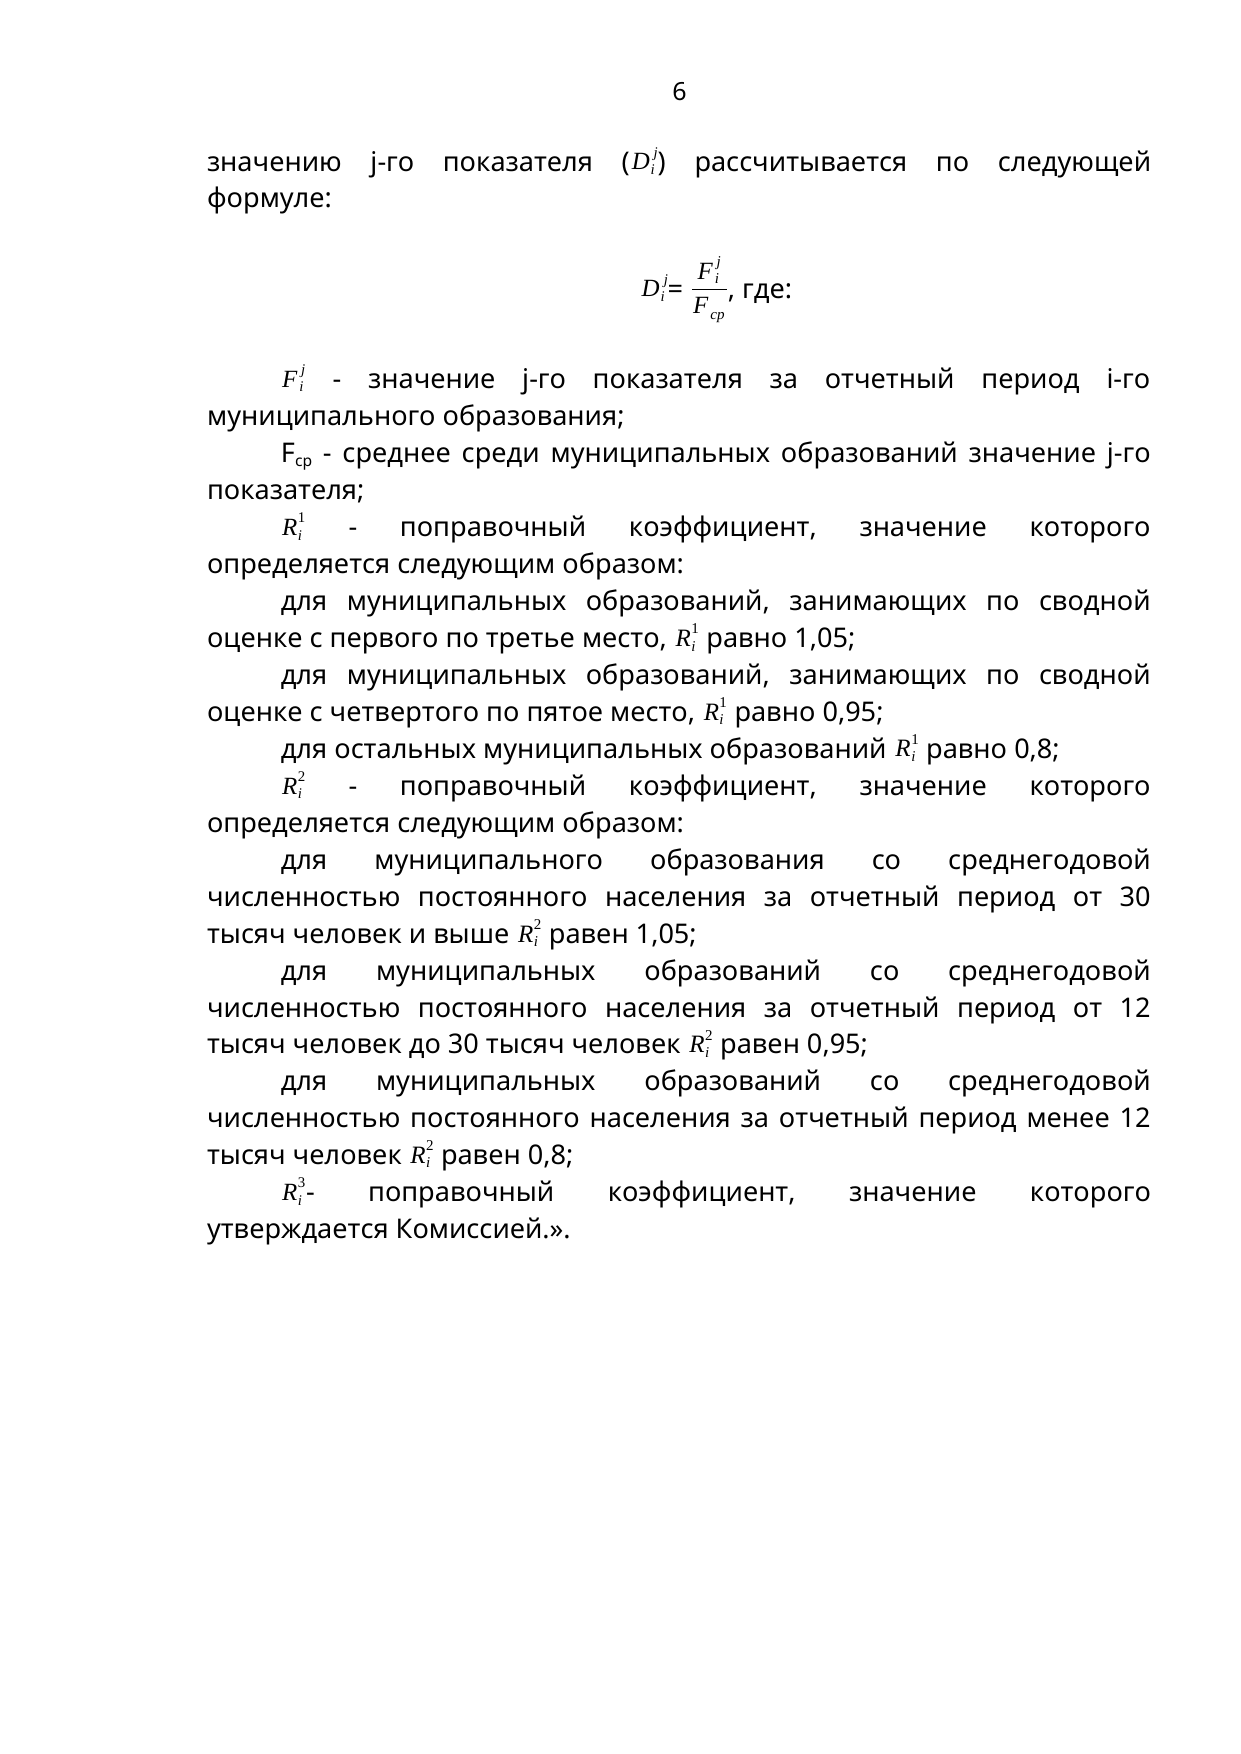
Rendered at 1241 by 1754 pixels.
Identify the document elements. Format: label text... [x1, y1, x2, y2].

text - поправочный коэффициент, значение которого утверждается Комиссией.». [207, 1172, 1152, 1247]
text - поправочный коэффициент, значение которого определяется следующим образом: [207, 507, 1152, 582]
text Fср - среднее среди муниципальных образований значение j-го показателя; [207, 434, 1152, 507]
text - значение j-го показателя за отчетный период i-го муниципального образования; [207, 359, 1152, 434]
text - поправочный коэффициент, значение которого определяется следующим образом: [207, 766, 1152, 841]
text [207, 142, 1152, 216]
text для муниципального образования со среднегодовой численностью постоянного населения за отчетный период от 30 тысяч человек и выше равен 1,05; [207, 841, 1152, 951]
text для муниципальных образований, занимающих по сводной оценке с четвертого по пятое место, равно 0,95; [207, 656, 1152, 729]
text для муниципальных образований со среднегодовой численностью постоянного населения за отчетный период от 12 тысяч человек до 30 тысяч человек равен 0,95; [207, 951, 1152, 1062]
text для муниципальных образований, занимающих по сводной оценке с первого по третье место, равно 1,05; [207, 582, 1152, 656]
text = , где: [207, 253, 1152, 322]
text для муниципальных образований со среднегодовой численностью постоянного населения за отчетный период менее 12 тысяч человек равен 0,8; [207, 1062, 1152, 1172]
text для остальных муниципальных образований равно 0,8; [207, 729, 1152, 766]
